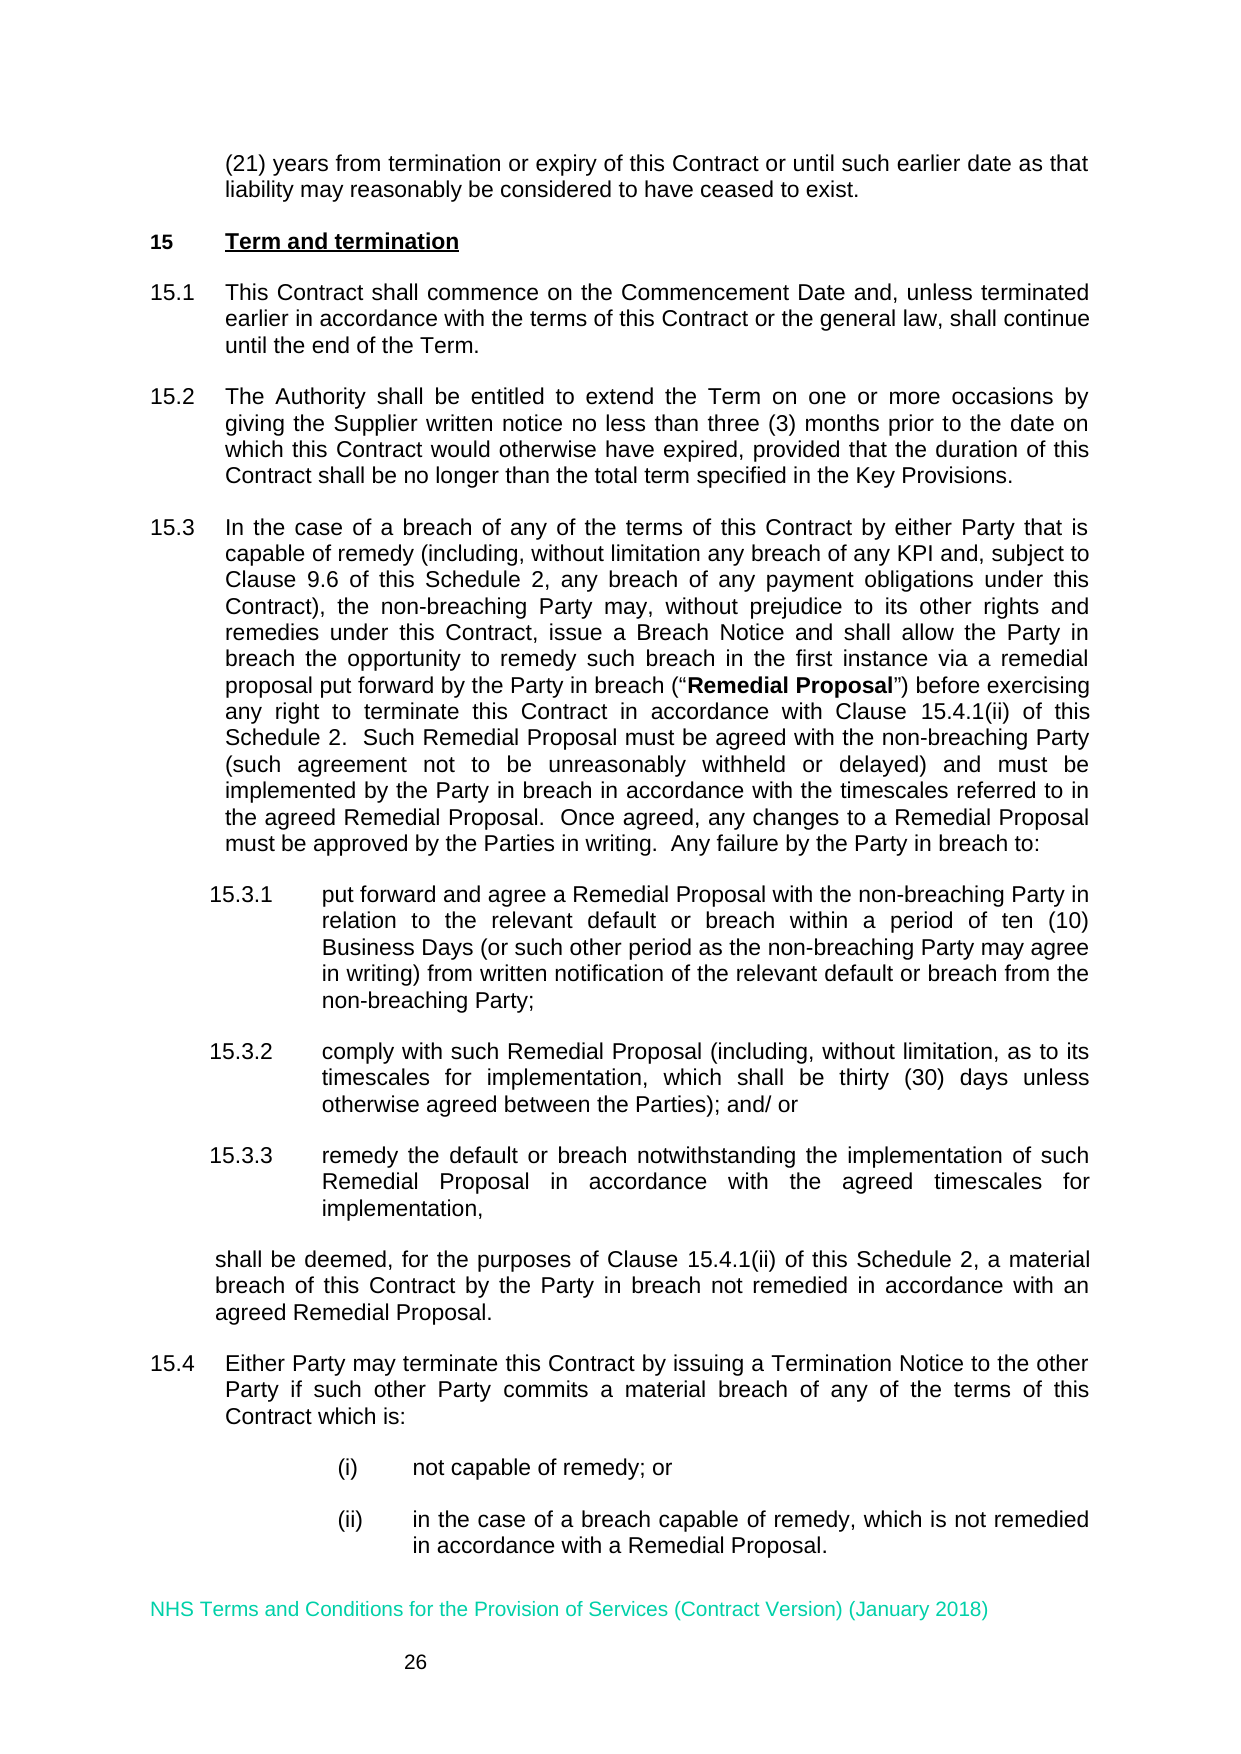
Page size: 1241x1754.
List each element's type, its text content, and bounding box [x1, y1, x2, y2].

subtitle This Contract shall commence on the Commencement Date and, unless terminated earlier in accordance with the terms of this Contract or the general law, shall continue until the end of the Term. [150, 279, 1090, 358]
subtitle shall be deemed, for the purposes of Clause 15.4(ii) of this Schedule 2, a material breach of this Contract by the Party in breach not remedied in accordance with an agreed Remedial Proposal. [215, 1246, 1090, 1325]
subtitle Term and termination [150, 228, 1090, 254]
subtitle Either Party may terminate this Contract by issuing a Termination Notice to the other Party if such other Party commits a material breach of any of the terms of this Contract which is: [150, 1350, 1090, 1429]
subtitle remedy the default or breach notwithstanding the implementation of such Remedial Proposal in accordance with the agreed timescales for implementation, [209, 1142, 1090, 1221]
subtitle put forward and agree a Remedial Proposal with the non-breaching Party in relation to the relevant default or breach within a period of ten (10) Business Days (or such other period as the non-breaching Party may agree in writing) from written notification of the relevant default or breach from the non-breaching Party; [209, 881, 1090, 1013]
subtitle comply with such Remedial Proposal (including, without limitation, as to its timescales for implementation, which shall be thirty (30) days unless otherwise agreed between the Parties); and/ or [209, 1038, 1090, 1117]
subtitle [150, 150, 1090, 203]
subtitle not capable of remedy; or [337, 1454, 1090, 1481]
subtitle in the case of a breach capable of remedy, which is not remedied in accordance with a Remedial Proposal. [337, 1506, 1090, 1558]
subtitle In the case of a breach of any of the terms of this Contract by either Party that is capable of remedy (including, without limitation any breach of any KPI and, subject to Clause 9.6 of this Schedule 2, any breach of any payment obligations under this Contract), the non-breaching Party may, without prejudice to its other rights and remedies under this Contract, issue a Breach Notice and shall allow the Party in breach the opportunity to remedy such breach in the first instance via a remedial proposal put forward by the Party in breach (“Remedial Proposal”) before exercising any right to terminate this Contract in accordance with Clause 15.4(ii) of this Schedule 2. Such Remedial Proposal must be agreed with the non-breaching Party (such agreement not to be unreasonably withheld or delayed) and must be implemented by the Party in breach in accordance with the timescales referred to in the agreed Remedial Proposal. Once agreed, any changes to a Remedial Proposal must be approved by the Parties in writing. Any failure by the Party in breach to: [150, 513, 1090, 856]
subtitle The Authority shall be entitled to extend the Term on one or more occasions by giving the Supplier written notice no less than three (3) months prior to the date on which this Contract would otherwise have expired, provided that the duration of this Contract shall be no longer than the total term specified in the Key Provisions. [150, 383, 1090, 488]
